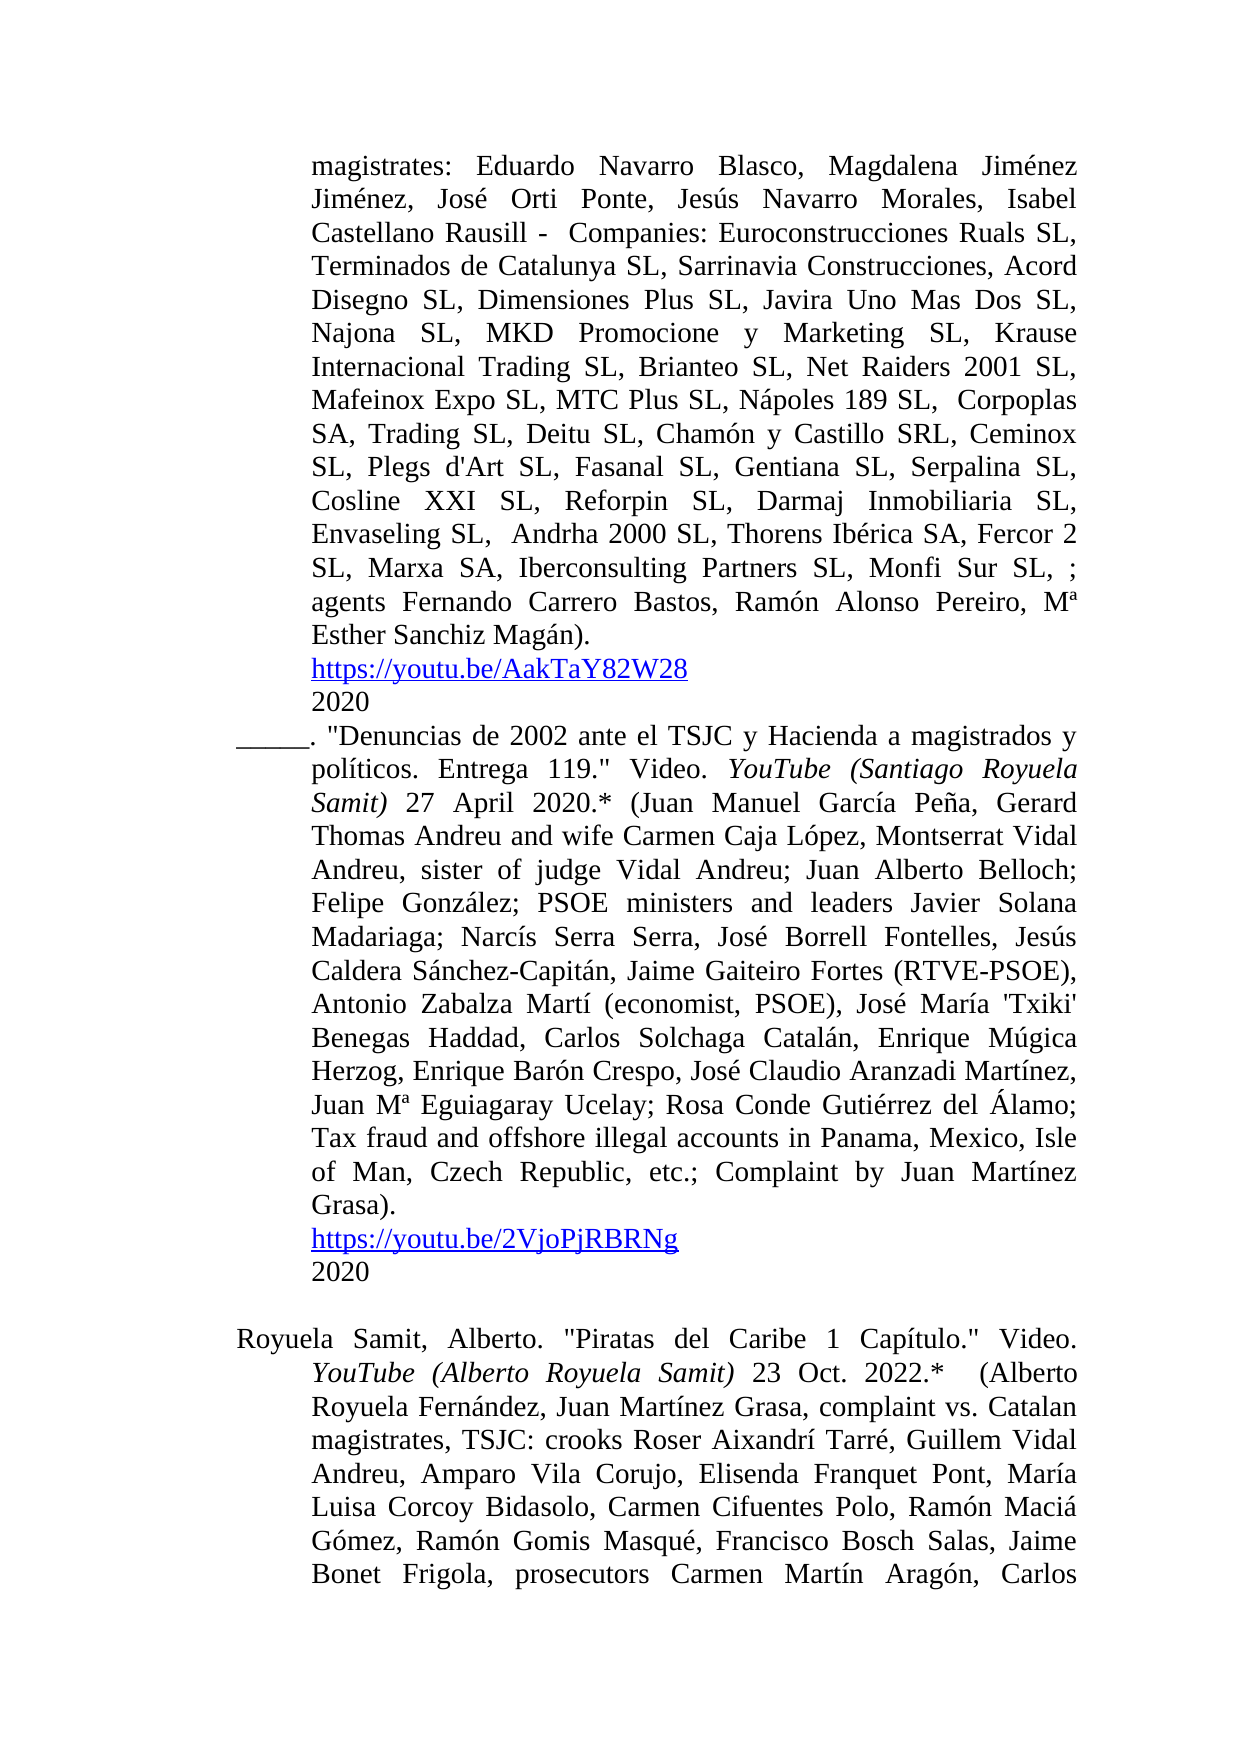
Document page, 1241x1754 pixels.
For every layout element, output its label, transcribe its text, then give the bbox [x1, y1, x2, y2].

text 2020 [236, 1254, 1078, 1288]
text https://youtu.be/2VjoPjRBRNg [236, 1221, 1078, 1254]
text https://youtu.be/AakTaY82W28 [236, 651, 1078, 684]
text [236, 1322, 1078, 1590]
text _____. "Denuncias de 2002 ante el TSJC y Hacienda a magistrados y políticos. Entrega 119." Video. YouTube (Santiago Royuela Samit) 27 April 2020.* (Juan Manuel García Peña, Gerard Thomas Andreu and wife Carmen Caja López, Montserrat Vidal Andreu, sister of judge Vidal Andreu; Juan Alberto Belloch; Felipe González; PSOE ministers and leaders Javier Solana Madariaga; Narcís Serra Serra, José Borrell Fontelles, Jesús Caldera Sánchez-Capitán, Jaime Gaiteiro Fortes (RTVE-PSOE), Antonio Zabalza Martí (economist, PSOE), José María 'Txiki' Benegas Haddad, Carlos Solchaga Catalán, Enrique Múgica Herzog, Enrique Barón Crespo, José Claudio Aranzadi Martínez, Juan Mª Eguiagaray Ucelay; Rosa Conde Gutiérrez del Álamo; Tax fraud and offshore illegal accounts in Panama, Mexico, Isle of Man, Czech Republic, etc.; Complaint by Juan Martínez Grasa). [236, 718, 1078, 1221]
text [236, 148, 1078, 651]
text 2020 [236, 684, 1078, 718]
